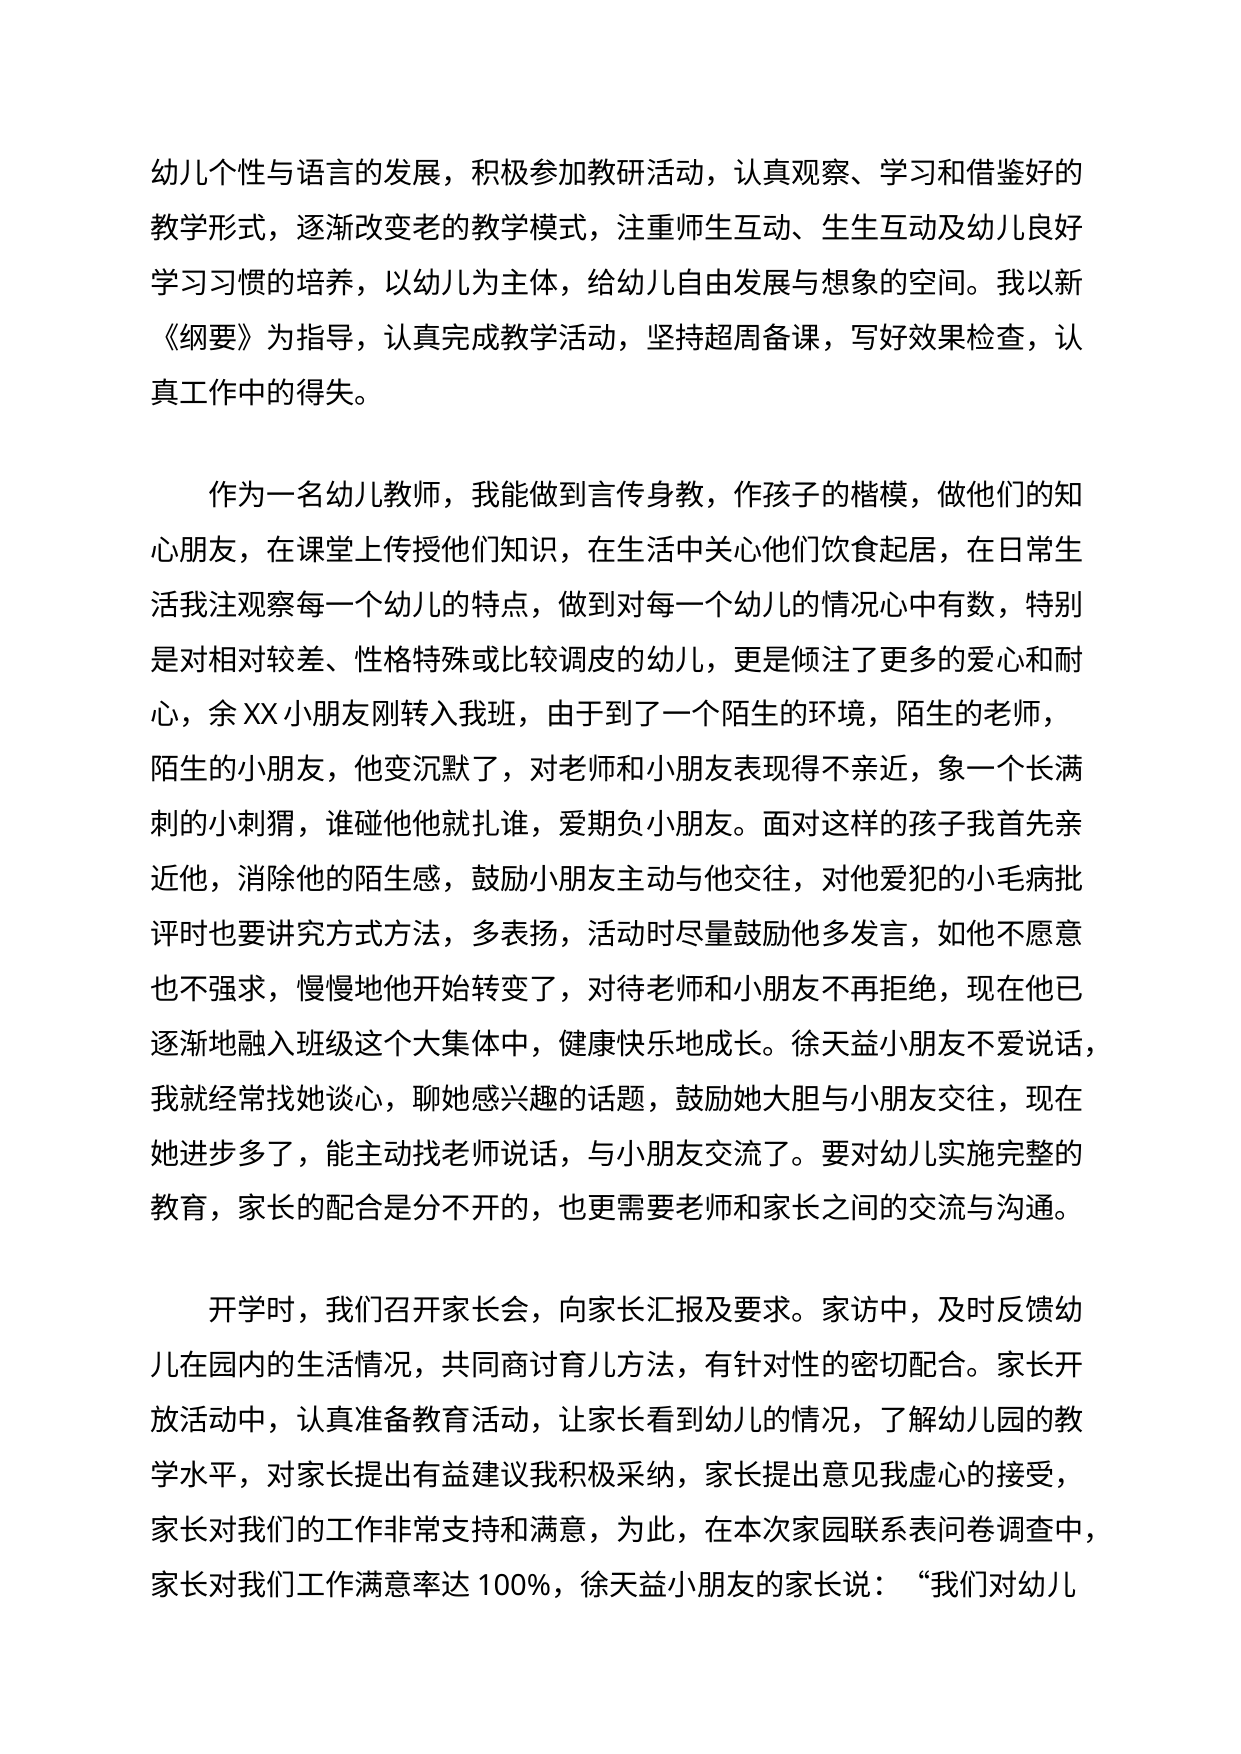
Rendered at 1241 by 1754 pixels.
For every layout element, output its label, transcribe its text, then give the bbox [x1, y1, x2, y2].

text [150, 1287, 1090, 1604]
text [150, 150, 1090, 412]
text 作为一名幼儿教师，我能做到言传身教，作孩子的楷模，做他们的知心朋友，在课堂上传授他们知识，在生活中关心他们饮食起居，在日常生活我注观察每一个幼儿的特点，做到对每一个幼儿的情况心中有数，特别是对相对较差、性格特殊或比较调皮的幼儿，更是倾注了更多的爱心和耐心，余XX小朋友刚转入我班，由于到了一个陌生的环境，陌生的老师，陌生的小朋友，他变沉默了，对老师和小朋友表现得不亲近，象一个长满刺的小刺猬，谁碰他他就扎谁，爱期负小朋友。面对这样的孩子我首先亲近他，消除他的陌生感，鼓励小朋友主动与他交往，对他爱犯的小毛病批评时也要讲究方式方法，多表扬，活动时尽量鼓励他多发言，如他不愿意也不强求，慢慢地他开始转变了，对待老师和小朋友不再拒绝，现在他已逐渐地融入班级这个大集体中，健康快乐地成长。徐天益小朋友不爱说话，我就经常找她谈心，聊她感兴趣的话题，鼓励她大胆与小朋友交往，现在她进步多了，能主动找老师说话，与小朋友交流了。要对幼儿实施完整的教育，家长的配合是分不开的，也更需要老师和家长之间的交流与沟通。 [150, 471, 1090, 1227]
